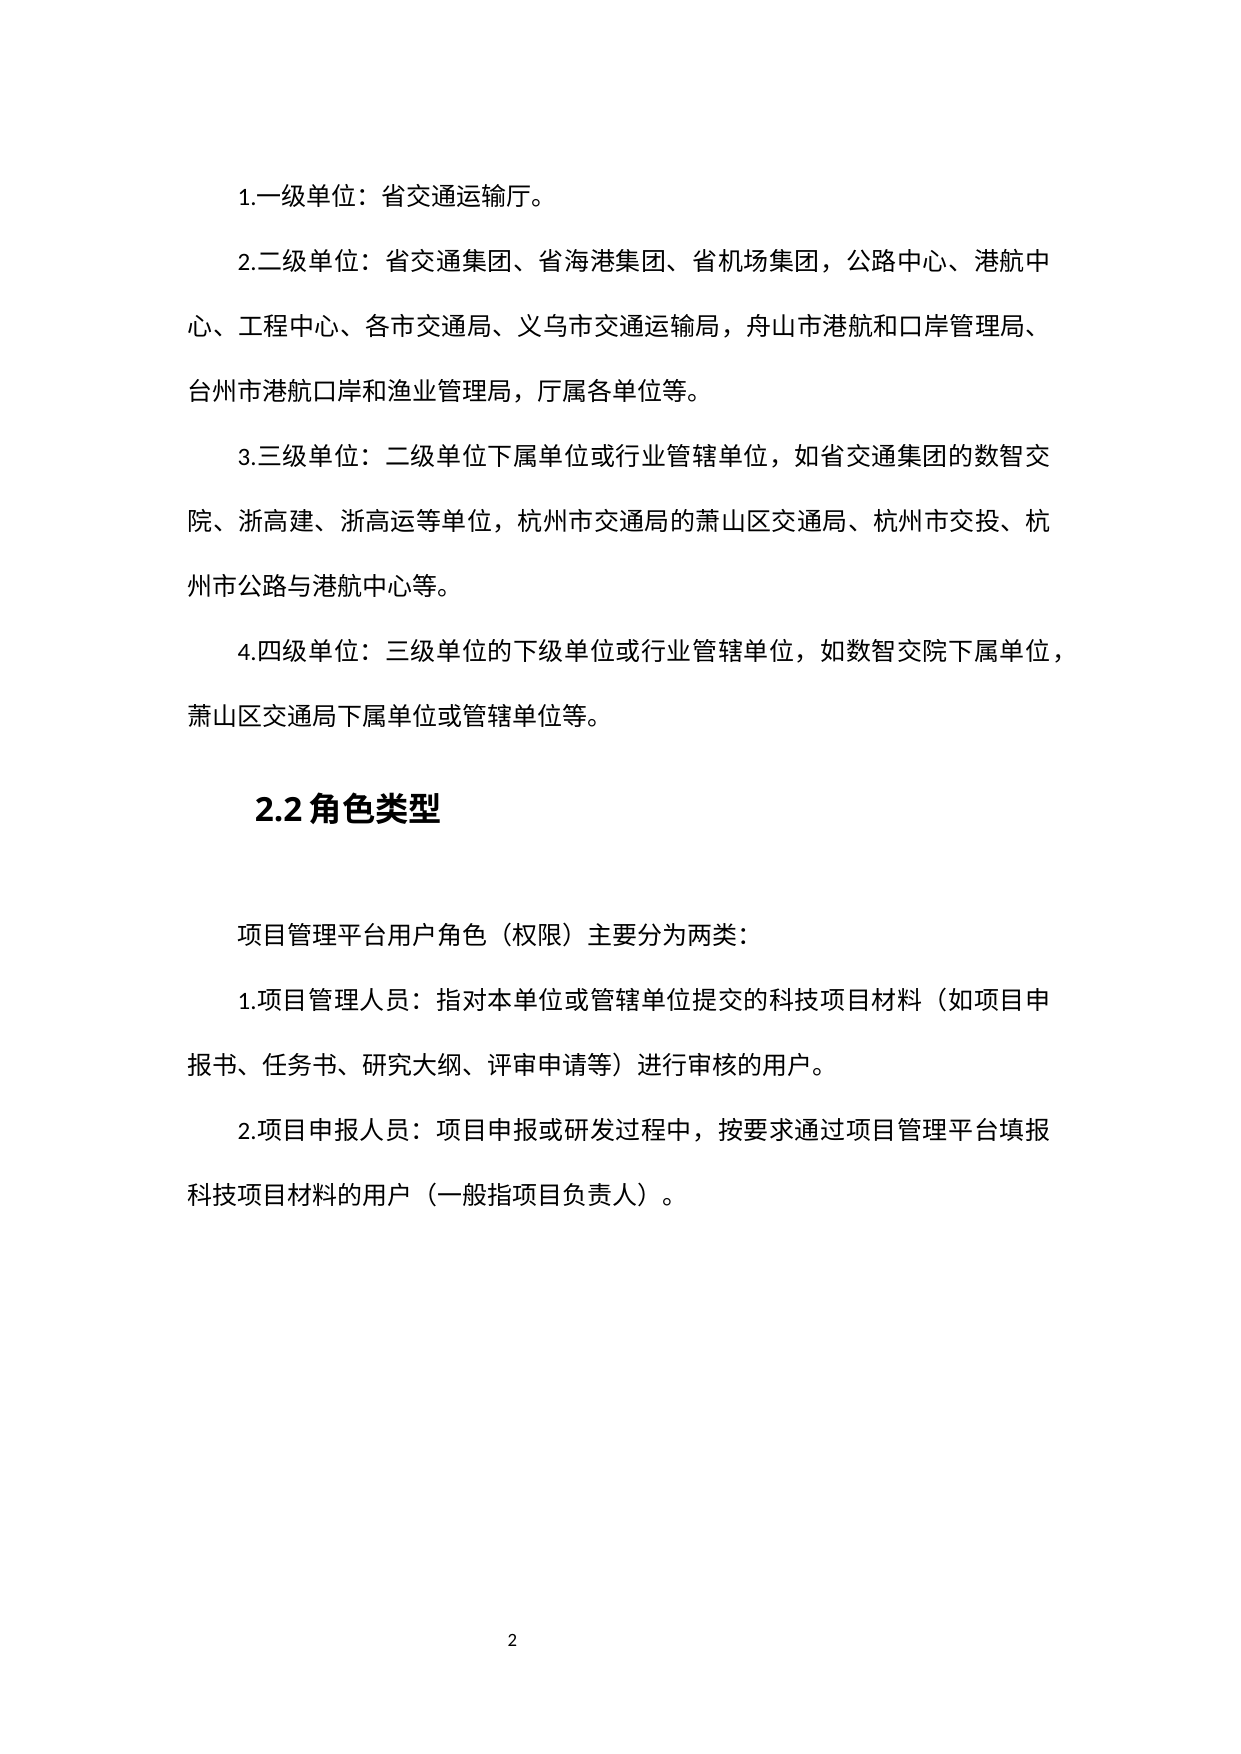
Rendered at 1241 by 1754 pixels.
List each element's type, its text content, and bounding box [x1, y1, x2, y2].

text 2.二级单位：省交通集团、省海港集团、省机场集团，公路中心、港航中心、工程中心、各市交通局、义乌市交通运输局，舟山市港航和口岸管理局、台州市港航口岸和渔业管理局，厅属各单位等。 [187, 227, 1053, 422]
text 3.三级单位：二级单位下属单位或行业管辖单位，如省交通集团的数智交院、浙高建、浙高运等单位，杭州市交通局的萧山区交通局、杭州市交投、杭州市公路与港航中心等。 [187, 422, 1053, 617]
text 1.项目管理人员：指对本单位或管辖单位提交的科技项目材料（如项目申报书、任务书、研究大纲、评审申请等）进行审核的用户。 [187, 966, 1053, 1096]
text 4.四级单位：三级单位的下级单位或行业管辖单位，如数智交院下属单位，萧山区交通局下属单位或管辖单位等。 [187, 617, 1053, 747]
subtitle 2.2角色类型 [187, 774, 1053, 839]
text 项目管理平台用户角色（权限）主要分为两类： [187, 901, 1053, 966]
text 2.项目申报人员：项目申报或研发过程中，按要求通过项目管理平台填报科技项目材料的用户（一般指项目负责人）。 [187, 1096, 1053, 1226]
text 1.一级单位：省交通运输厅。 [187, 162, 1053, 227]
